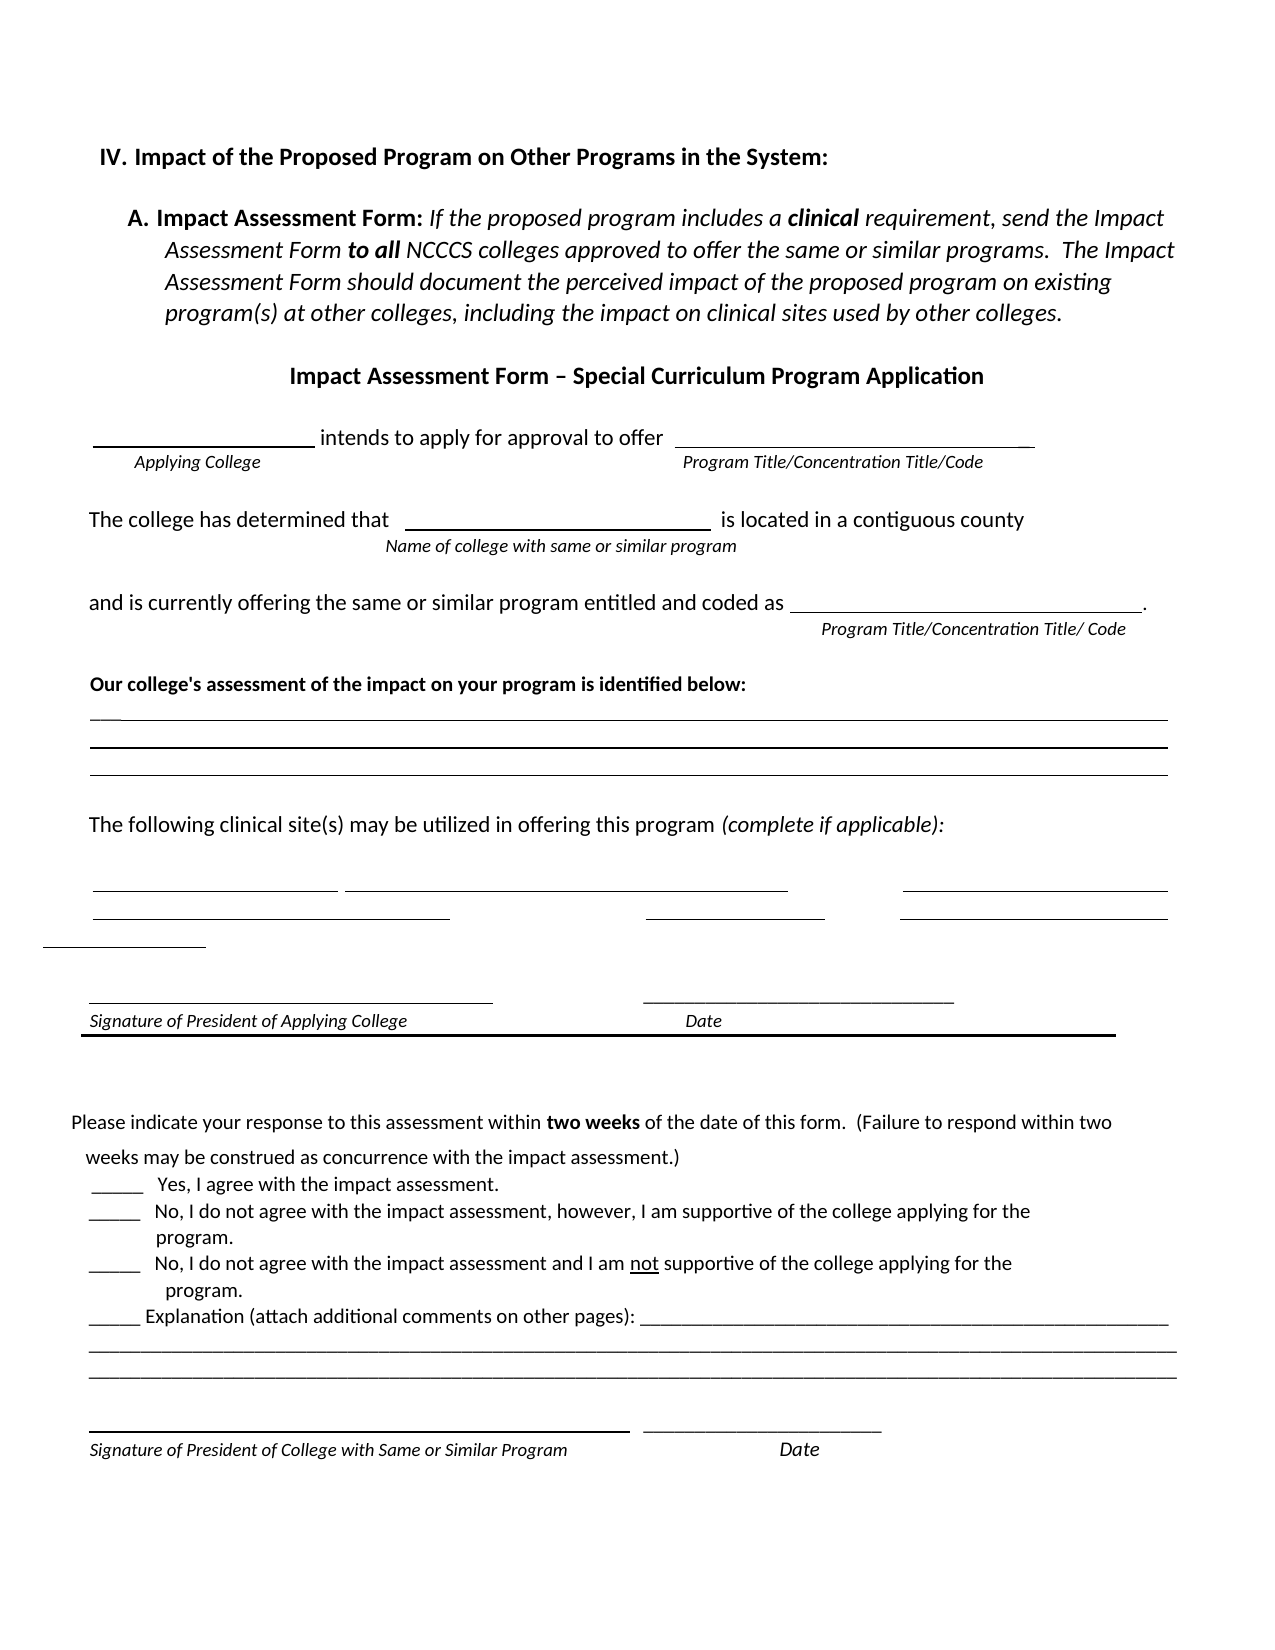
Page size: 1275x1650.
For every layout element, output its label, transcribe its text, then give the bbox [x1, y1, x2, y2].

text A. Impact Assessment Form: If the proposed program includes a clinical requirement, send the Impact Assessment Form to all NCCCS colleges approved to offer the same or similar programs. The Impact Assessment Form should document the perceived impact of the proposed program on existing program(s) at other colleges, including the impact on clinical sites used by other colleges. [127, 203, 1186, 328]
text weeks may be construed as concurrence with the impact assessment.) [34, 1144, 1186, 1169]
text _____ No, I do not agree with the impact assessment and I am not supportive of the college applying for the program. [88, 1251, 1186, 1302]
text _________________________________________________________________________________________________________ [88, 1330, 1186, 1355]
text _____ Yes, I agree with the impact assessment. [43, 1171, 1186, 1197]
text _______________________ Signature of President of College with Same or Similar Program Date [88, 1410, 1108, 1462]
text _________________________________________________________________________________________________________ [88, 1356, 1186, 1382]
text intends to apply for approval to offer _ [88, 423, 1039, 451]
text Our college's assessment of the impact on your program is identified below: [90, 671, 1186, 696]
text The college has determined that is located in a contiguous county Name of college with same or similar program [88, 505, 1039, 558]
text ___ [90, 698, 1186, 778]
text Please indicate your response to this assessment within two weeks of the date of this form. (Failure to respond within two [34, 1034, 1186, 1140]
subtitle Impact Assessment Form – Special Curriculum Program Application [89, 360, 1185, 391]
text The following clinical site(s) may be utilized in offering this program (complete if applicable): [88, 811, 1039, 867]
text Applying College Program Title/Concentration Title/Code [43, 451, 1186, 474]
text _____ No, I do not agree with the impact assessment, however, I am supportive of the college applying for the program. [88, 1198, 1186, 1249]
text ______________________________ Signature of President of Applying College Date [88, 981, 990, 1033]
text _____ Explanation (attach additional comments on other pages): ___________________________________________________ [88, 1303, 1186, 1329]
text IV. Impact of the Proposed Program on Other Programs in the System: [99, 141, 1186, 171]
text and is currently offering the same or similar program entitled and coded as . Program Title/Concentration Title/ Code [88, 588, 1186, 641]
